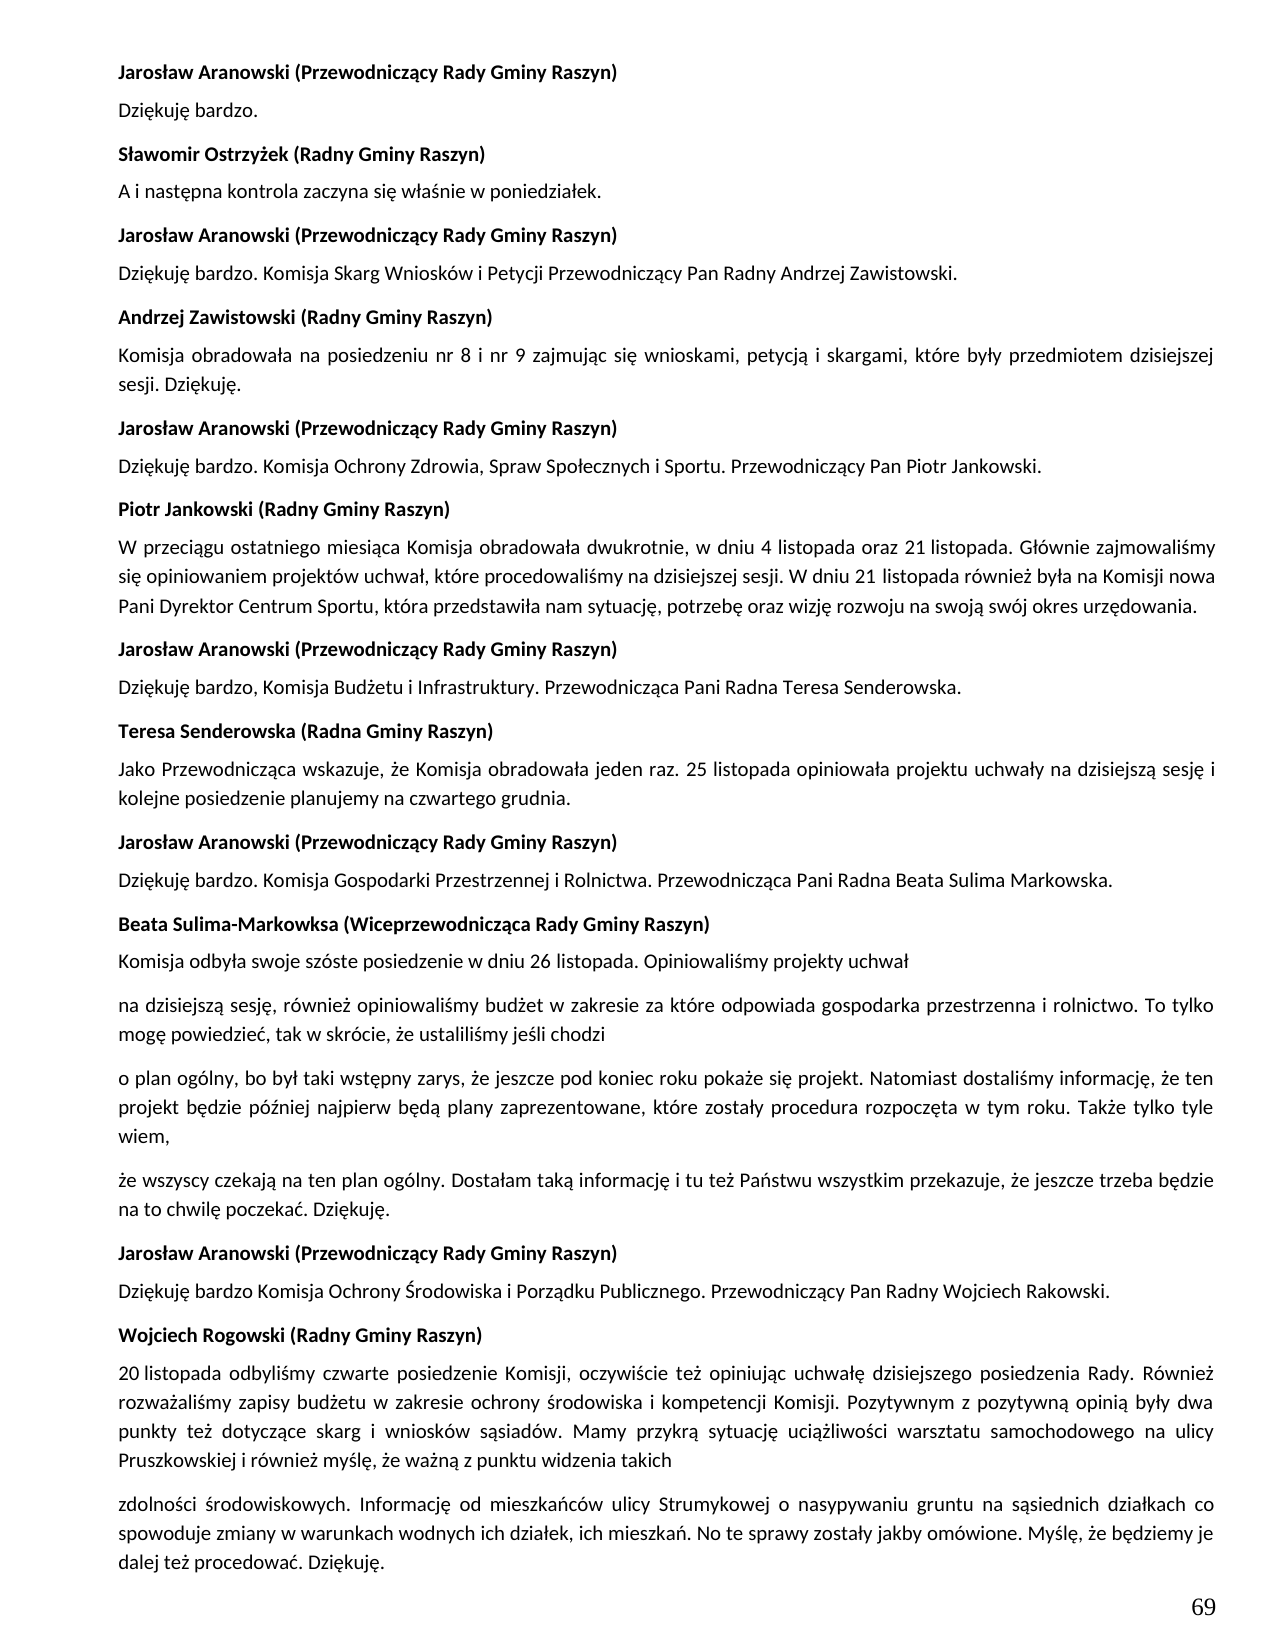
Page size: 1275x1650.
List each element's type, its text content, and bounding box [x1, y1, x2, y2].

text A i następna kontrola zaczyna się właśnie w poniedziałek. [118, 179, 1216, 204]
text zdolności środowiskowych. Informację od mieszkańców ulicy Strumykowej o nasypywaniu gruntu na sąsiednich działkach co spowoduje zmiany w warunkach wodnych ich działek, ich mieszkań. No te sprawy zostały jakby omówione. Myślę, że będziemy je dalej też procedować. Dziękuję. [118, 1491, 1216, 1575]
subtitle Jarosław Aranowski (Przewodniczący Rady Gminy Raszyn) [118, 829, 1216, 854]
text że wszyscy czekają na ten plan ogólny. Dostałam taką informację i tu też Państwu wszystkim przekazuje, że jeszcze trzeba będzie na to chwilę poczekać. Dziękuję. [118, 1167, 1216, 1222]
subtitle Piotr Jankowski (Radny Gminy Raszyn) [118, 497, 1216, 522]
subtitle Teresa Senderowska (Radna Gminy Raszyn) [118, 718, 1216, 744]
text Komisja odbyła swoje szóste posiedzenie w dniu 26 listopada. Opiniowaliśmy projekty uchwał [118, 949, 1216, 974]
text Dziękuję bardzo. [118, 97, 1216, 122]
text Jako Przewodnicząca wskazuje, że Komisja obradowała jeden raz. 25 listopada opiniowała projektu uchwały na dzisiejszą sesję i kolejne posiedzenie planujemy na czwartego grudnia. [118, 756, 1216, 811]
subtitle Beata Sulima-Markowksa (Wiceprzewodnicząca Rady Gminy Raszyn) [118, 911, 1216, 936]
text o plan ogólny, bo był taki wstępny zarys, że jeszcze pod koniec roku pokaże się projekt. Natomiast dostaliśmy informację, że ten projekt będzie później najpierw będą plany zaprezentowane, które zostały procedura rozpoczęta w tym roku. Także tylko tyle wiem, [118, 1065, 1216, 1149]
text Dziękuję bardzo. Komisja Gospodarki Przestrzennej i Rolnictwa. Przewodnicząca Pani Radna Beata Sulima Markowska. [118, 867, 1216, 892]
text Dziękuję bardzo Komisja Ochrony Środowiska i Porządku Publicznego. Przewodniczący Pan Radny Wojciech Rakowski. [118, 1278, 1216, 1304]
subtitle Jarosław Aranowski (Przewodniczący Rady Gminy Raszyn) [118, 637, 1216, 662]
subtitle Jarosław Aranowski (Przewodniczący Rady Gminy Raszyn) [118, 59, 1216, 84]
text 20 listopada odbyliśmy czwarte posiedzenie Komisji, oczywiście też opiniując uchwałę dzisiejszego posiedzenia Rady. Również rozważaliśmy zapisy budżetu w zakresie ochrony środowiska i kompetencji Komisji. Pozytywnym z pozytywną opinią były dwa punkty też dotyczące skarg i wniosków sąsiadów. Mamy przykrą sytuację uciążliwości warsztatu samochodowego na ulicy Pruszkowskiej i również myślę, że ważną z punktu widzenia takich [118, 1360, 1216, 1473]
subtitle Wojciech Rogowski (Radny Gminy Raszyn) [118, 1322, 1216, 1347]
subtitle Jarosław Aranowski (Przewodniczący Rady Gminy Raszyn) [118, 1240, 1216, 1266]
text Komisja obradowała na posiedzeniu nr 8 i nr 9 zajmując się wnioskami, petycją i skargami, które były przedmiotem dzisiejszej sesji. Dziękuję. [118, 342, 1216, 397]
text Dziękuję bardzo. Komisja Skarg Wniosków i Petycji Przewodniczący Pan Radny Andrzej Zawistowski. [118, 260, 1216, 286]
text Dziękuję bardzo, Komisja Budżetu i Infrastruktury. Przewodnicząca Pani Radna Teresa Senderowska. [118, 674, 1216, 700]
text W przeciągu ostatniego miesiąca Komisja obradowała dwukrotnie, w dniu 4 listopada oraz 21 listopada. Głównie zajmowaliśmy się opiniowaniem projektów uchwał, które procedowaliśmy na dzisiejszej sesji. W dniu 21 listopada również była na Komisji nowa Pani Dyrektor Centrum Sportu, która przedstawiła nam sytuację, potrzebę oraz wizję rozwoju na swoją swój okres urzędowania. [118, 534, 1216, 618]
subtitle Jarosław Aranowski (Przewodniczący Rady Gminy Raszyn) [118, 415, 1216, 440]
text na dzisiejszą sesję, również opiniowaliśmy budżet w zakresie za które odpowiada gospodarka przestrzenna i rolnictwo. To tylko mogę powiedzieć, tak w skrócie, że ustaliliśmy jeśli chodzi [118, 992, 1216, 1047]
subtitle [118, 141, 1216, 166]
text Dziękuję bardzo. Komisja Ochrony Zdrowia, Spraw Społecznych i Sportu. Przewodniczący Pan Piotr Jankowski. [118, 453, 1216, 478]
subtitle Jarosław Aranowski (Przewodniczący Rady Gminy Raszyn) [118, 222, 1216, 248]
subtitle Andrzej Zawistowski (Radny Gminy Raszyn) [118, 304, 1216, 329]
